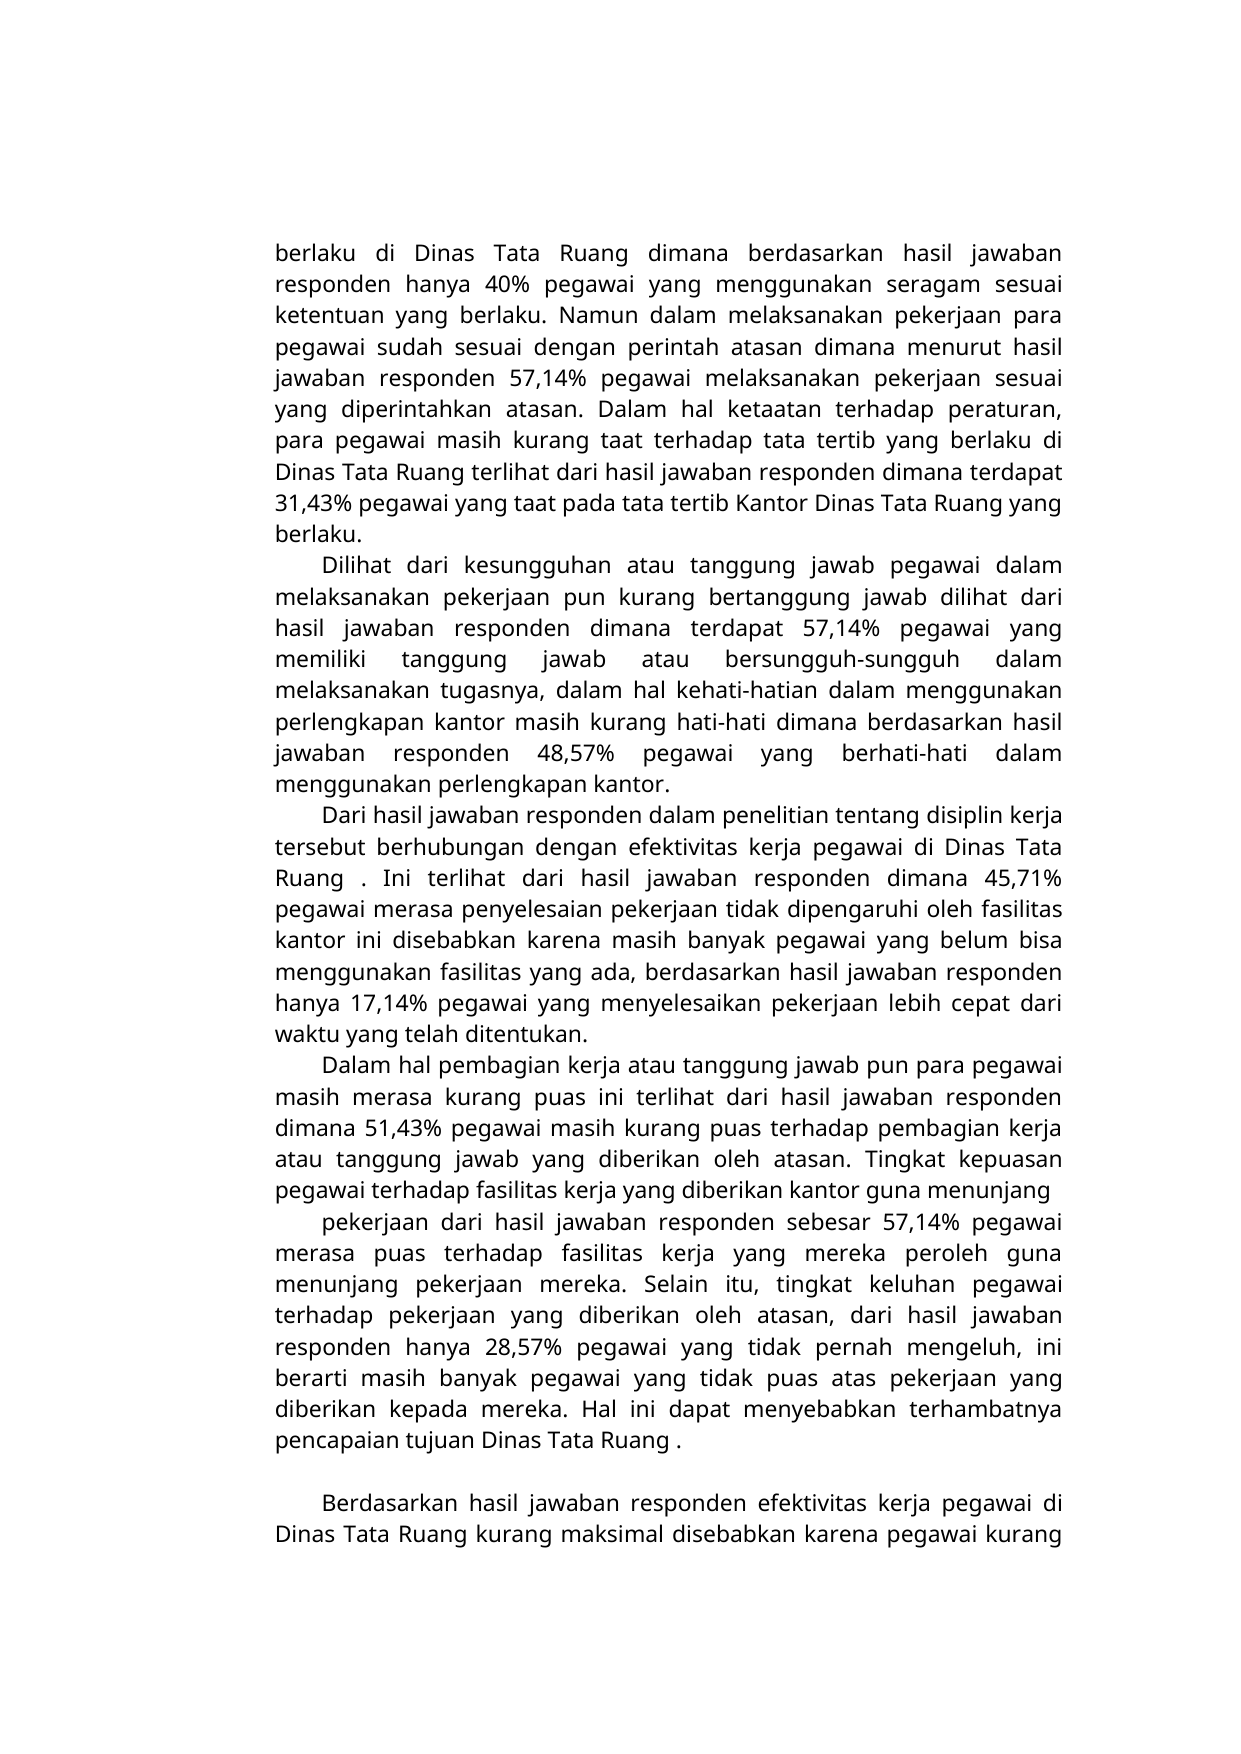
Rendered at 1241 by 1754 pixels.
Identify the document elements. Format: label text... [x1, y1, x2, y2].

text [274, 1487, 1063, 1549]
text Dilihat dari kesungguhan atau tanggung jawab pegawai dalam melaksanakan pekerjaan pun kurang bertanggung jawab dilihat dari hasil jawaban responden dimana terdapat 57,14% pegawai yang memiliki tanggung jawab atau bersungguh-sungguh dalam melaksanakan tugasnya, dalam hal kehati-hatian dalam menggunakan perlengkapan kantor masih kurang hati-hati dimana berdasarkan hasil jawaban responden 48,57% pegawai yang berhati-hati dalam menggunakan perlengkapan kantor. [274, 549, 1063, 799]
text Dari hasil jawaban responden dalam penelitian tentang disiplin kerja tersebut berhubungan dengan efektivitas kerja pegawai di Dinas Tata Ruang . Ini terlihat dari hasil jawaban responden dimana 45,71% pegawai merasa penyelesaian pekerjaan tidak dipengaruhi oleh fasilitas kantor ini disebabkan karena masih banyak pegawai yang belum bisa menggunakan fasilitas yang ada, berdasarkan hasil jawaban responden hanya 17,14% pegawai yang menyelesaikan pekerjaan lebih cepat dari waktu yang telah ditentukan. [274, 799, 1063, 1049]
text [274, 237, 1063, 549]
text pekerjaan dari hasil jawaban responden sebesar 57,14% pegawai merasa puas terhadap fasilitas kerja yang mereka peroleh guna menunjang pekerjaan mereka. Selain itu, tingkat keluhan pegawai terhadap pekerjaan yang diberikan oleh atasan, dari hasil jawaban responden hanya 28,57% pegawai yang tidak pernah mengeluh, ini berarti masih banyak pegawai yang tidak puas atas pekerjaan yang diberikan kepada mereka. Hal ini dapat menyebabkan terhambatnya pencapaian tujuan Dinas Tata Ruang . [274, 1206, 1063, 1456]
text Dalam hal pembagian kerja atau tanggung jawab pun para pegawai masih merasa kurang puas ini terlihat dari hasil jawaban responden dimana 51,43% pegawai masih kurang puas terhadap pembagian kerja atau tanggung jawab yang diberikan oleh atasan. Tingkat kepuasan pegawai terhadap fasilitas kerja yang diberikan kantor guna menunjang [274, 1049, 1063, 1206]
